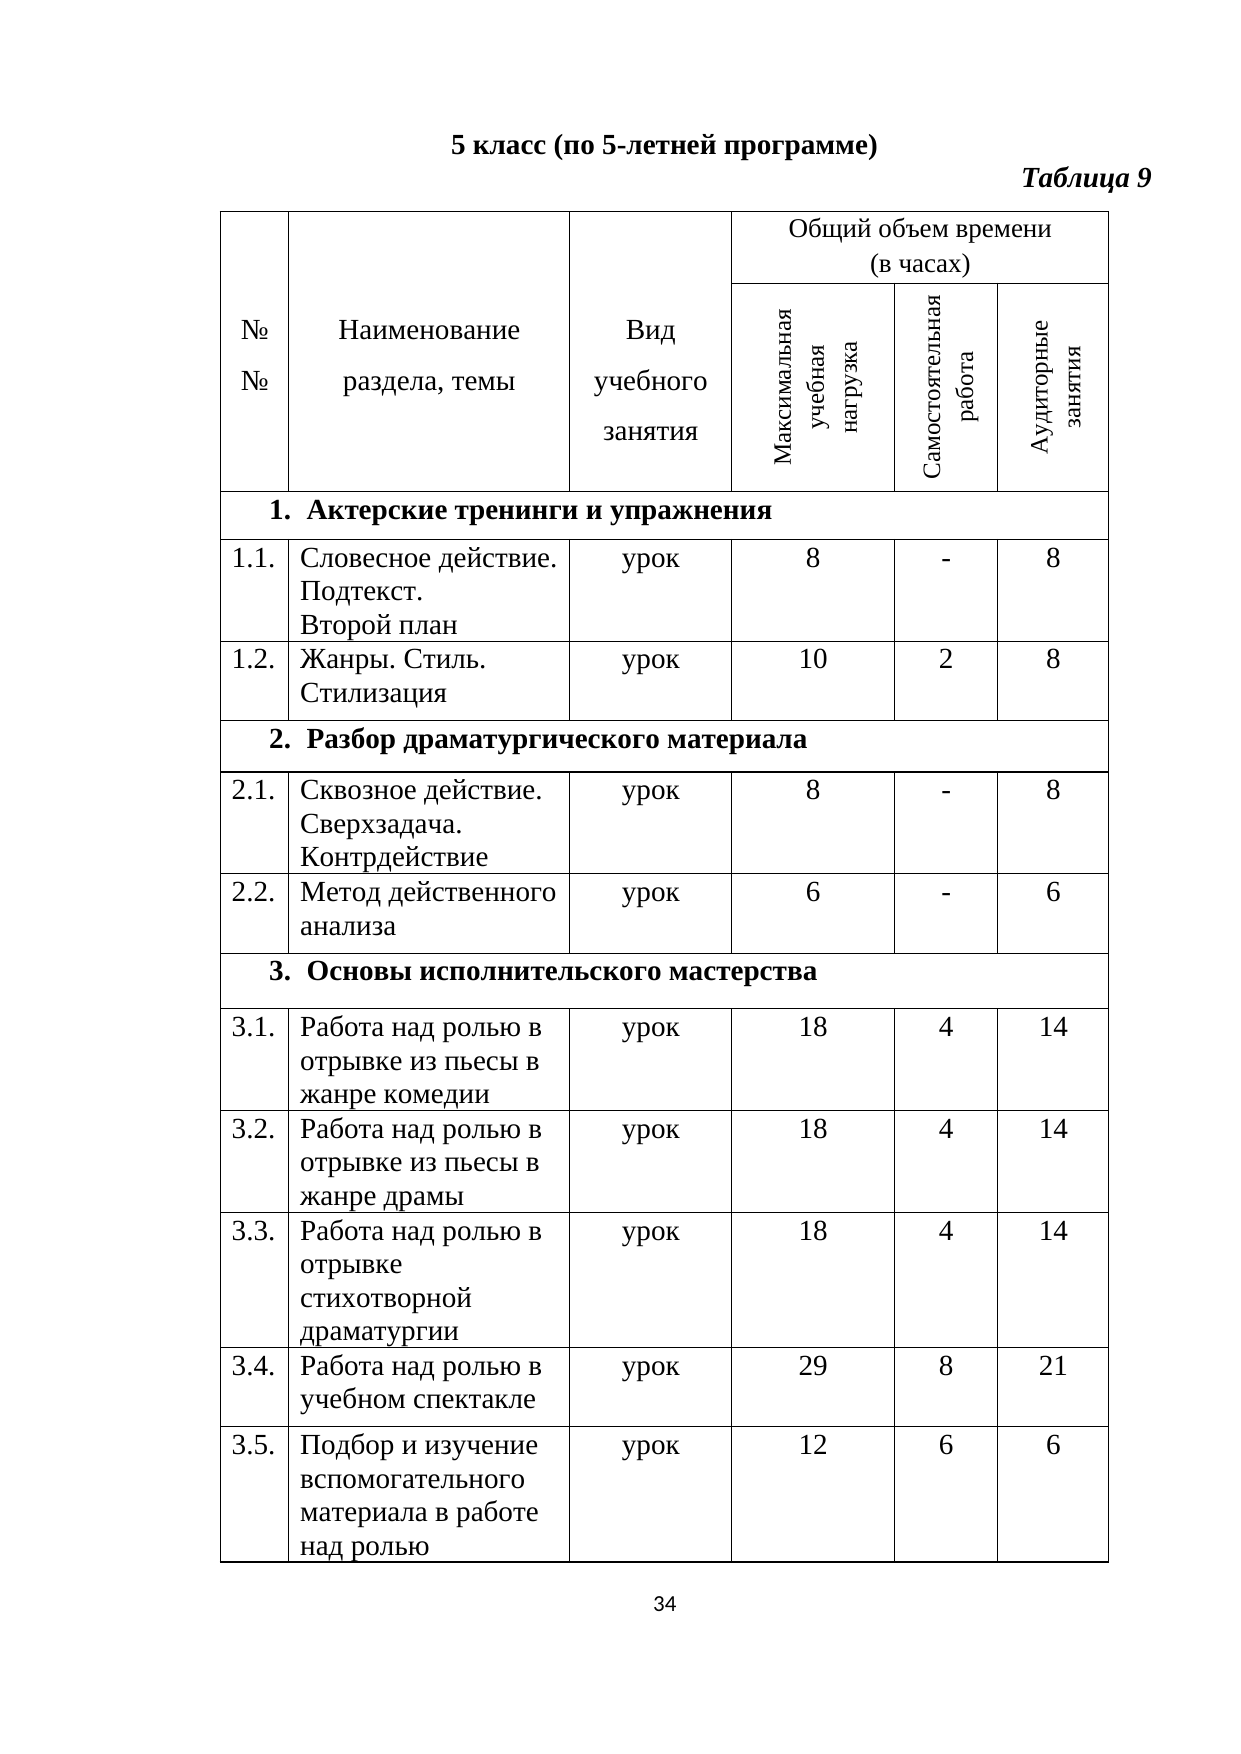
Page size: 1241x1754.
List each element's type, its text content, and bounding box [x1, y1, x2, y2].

table_cell Словесное действие. Подтекст. Второй план [289, 540, 569, 641]
table_cell 8 [998, 773, 1108, 873]
table_cell 1.1. [221, 540, 288, 641]
table_cell Сквозное действие. Сверхзадача. Контрдействие [289, 773, 569, 873]
table_cell Подбор и изучение вспомогательного материала в работе над ролью [289, 1427, 569, 1561]
table_cell Работа над ролью в отрывке из пьесы в жанре драмы [289, 1111, 569, 1212]
table_cell 29 [732, 1348, 894, 1426]
table_cell 3.1. [221, 1009, 288, 1110]
table_cell Самостоятельная работа [895, 284, 997, 491]
table_cell Жанры. Стиль. Стилизация [289, 642, 569, 720]
table_cell Работа над ролью в отрывке стихотворной драматургии [289, 1213, 569, 1347]
table_cell 8 [895, 1348, 997, 1426]
table_cell 2 [895, 642, 997, 720]
table_cell 14 [998, 1111, 1108, 1212]
table_cell 2.1. [221, 773, 288, 873]
table_cell Работа над ролью в учебном спектакле [289, 1348, 569, 1426]
table_cell урок [570, 773, 731, 873]
table_cell 18 [732, 1111, 894, 1212]
table_cell 6 [732, 874, 894, 952]
table_cell 14 [998, 1009, 1108, 1110]
table_header Вид учебного занятия [570, 212, 731, 491]
text 5 класс (по 5-летней программе) [177, 127, 1152, 161]
text Таблица 9 [177, 161, 1152, 194]
table_cell урок [570, 1213, 731, 1347]
table_cell 4 [895, 1111, 997, 1212]
table_cell 12 [732, 1427, 894, 1561]
table_cell 18 [732, 1009, 894, 1110]
table_cell Максимальная учебная нагрузка [732, 284, 894, 491]
table_cell - [895, 874, 997, 952]
table_cell урок [570, 874, 731, 952]
table_cell 14 [998, 1213, 1108, 1347]
table_cell 8 [998, 642, 1108, 720]
table_cell 4 [895, 1009, 997, 1110]
table_cell 6 [998, 874, 1108, 952]
table_header Общий объем времени (в часах) [732, 212, 1108, 283]
table_cell 18 [732, 1213, 894, 1347]
table_cell 8 [732, 773, 894, 873]
table_header №№ [221, 212, 288, 491]
table_cell 4 [895, 1213, 997, 1347]
table_cell урок [570, 540, 731, 641]
table_cell - [895, 540, 997, 641]
table_cell урок [570, 1348, 731, 1426]
table_cell Актерские тренинги и упражнения [221, 492, 1108, 539]
table_cell 10 [732, 642, 894, 720]
table_cell 6 [998, 1427, 1108, 1561]
table_cell 3.2. [221, 1111, 288, 1212]
table_cell урок [570, 1111, 731, 1212]
table_cell 8 [998, 540, 1108, 641]
table_cell 1.2. [221, 642, 288, 720]
table_header Наименование раздела, темы [289, 212, 569, 491]
table_cell урок [570, 1009, 731, 1110]
table_cell Основы исполнительского мастерства [221, 954, 1108, 1008]
table_cell Работа над ролью в отрывке из пьесы в жанре комедии [289, 1009, 569, 1110]
table_cell 21 [998, 1348, 1108, 1426]
table_cell урок [570, 1427, 731, 1561]
table_cell 6 [895, 1427, 997, 1561]
table_cell 3.5. [221, 1427, 288, 1561]
table_cell Разбор драматургического материала [221, 721, 1108, 771]
table_cell - [895, 773, 997, 873]
table_cell 3.4. [221, 1348, 288, 1426]
table_cell 8 [732, 540, 894, 641]
table_cell Аудиторные занятия [998, 284, 1108, 491]
table_cell Метод действенного анализа [289, 874, 569, 952]
table_cell урок [570, 642, 731, 720]
table_cell 3.3. [221, 1213, 288, 1347]
table_cell 2.2. [221, 874, 288, 952]
